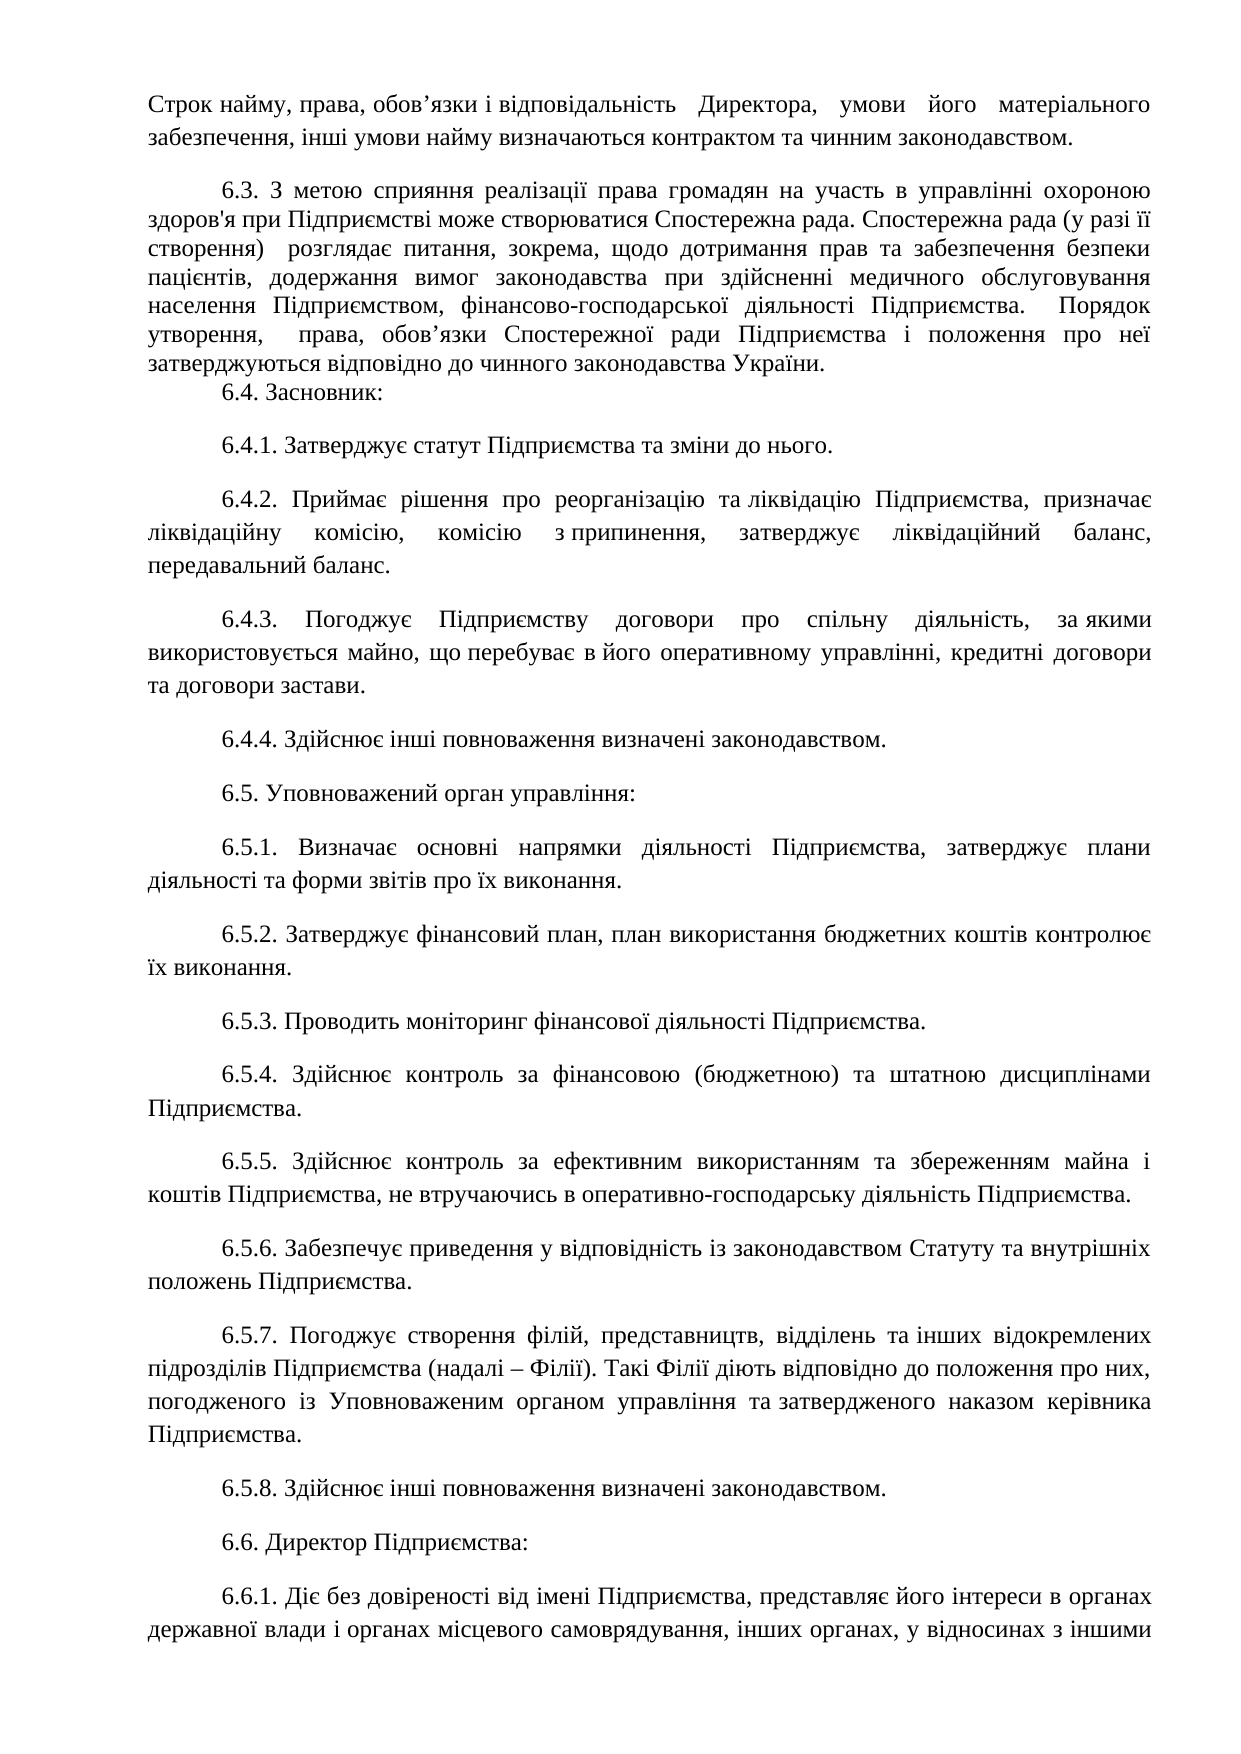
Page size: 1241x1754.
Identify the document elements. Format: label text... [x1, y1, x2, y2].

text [148, 1581, 1152, 1643]
text 6.5.6. Забезпечує приведення у відповідність із законодавством Статуту та внутрішніх положень Підприємства. [148, 1233, 1152, 1295]
text 6.4.1. Затверджує статут Підприємства та зміни до нього. [148, 431, 1152, 459]
text 6.5.8. Здійснює інші повноваження визначені законодавством. [148, 1473, 1152, 1502]
text 6.3. З метою сприяння реалізації права громадян на участь в управлінні охороною здоров'я при Підприємстві може створюватися Спостережна рада. Спостережна рада (у разі її створення) розглядає питання, зокрема, щодо дотримання прав та забезпечення безпеки пацієнтів, додержання вимог законодавства при здійсненні медичного обслуговування населення Підприємством, фінансово-господарської діяльності Підприємства. Порядок утворення, права, обов’язки Спостережної ради Підприємства і положення про неї затверджуються відповідно до чинного законодавства України. [148, 176, 1152, 377]
text 6.4.3. Погоджує Підприємству договори про спільну діяльність, за якими використовується майно, що перебуває в його оперативному управлінні, кредитні договори та договори застави. [148, 604, 1152, 699]
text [148, 89, 1152, 150]
text 6.5.5. Здійснює контроль за ефективним використанням та збереженням майна і коштів Підприємства, не втручаючись в оперативно-господарську діяльність Підприємства. [148, 1146, 1152, 1208]
text 6.6. Директор Підприємства: [148, 1527, 1152, 1556]
text 6.5.4. Здійснює контроль за фінансовою (бюджетною) та штатною дисциплінами Підприємства. [148, 1059, 1152, 1121]
text 6.5.1. Визначає основні напрямки діяльності Підприємства, затверджує плани діяльності та форми звітів про їх виконання. [148, 832, 1152, 894]
text 6.5. Уповноважений орган управління: [148, 778, 1152, 807]
text 6.5.7. Погоджує створення філій, представництв, відділень та інших відокремлених підрозділів Підприємства (надалі – Філії). Такі Філії діють відповідно до положення про них, погодженого із Уповноваженим органом управління та затвердженого наказом керівника Підприємства. [148, 1320, 1152, 1448]
text 6.4.4. Здійснює інші повноваження визначені законодавством. [148, 724, 1152, 753]
text 6.4.2. Приймає рішення про реорганізацію та ліквідацію Підприємства, призначає ліквідаційну комісію, комісію з припинення, затверджує ліквідаційний баланс, передавальний баланс. [148, 484, 1152, 579]
text 6.5.3. Проводить моніторинг фінансової діяльності Підприємства. [148, 1006, 1152, 1034]
text 6.5.2. Затверджує фінансовий план, план використання бюджетних коштів контролює їх виконання. [148, 919, 1152, 981]
text 6.4. Засновник: [148, 377, 1152, 406]
